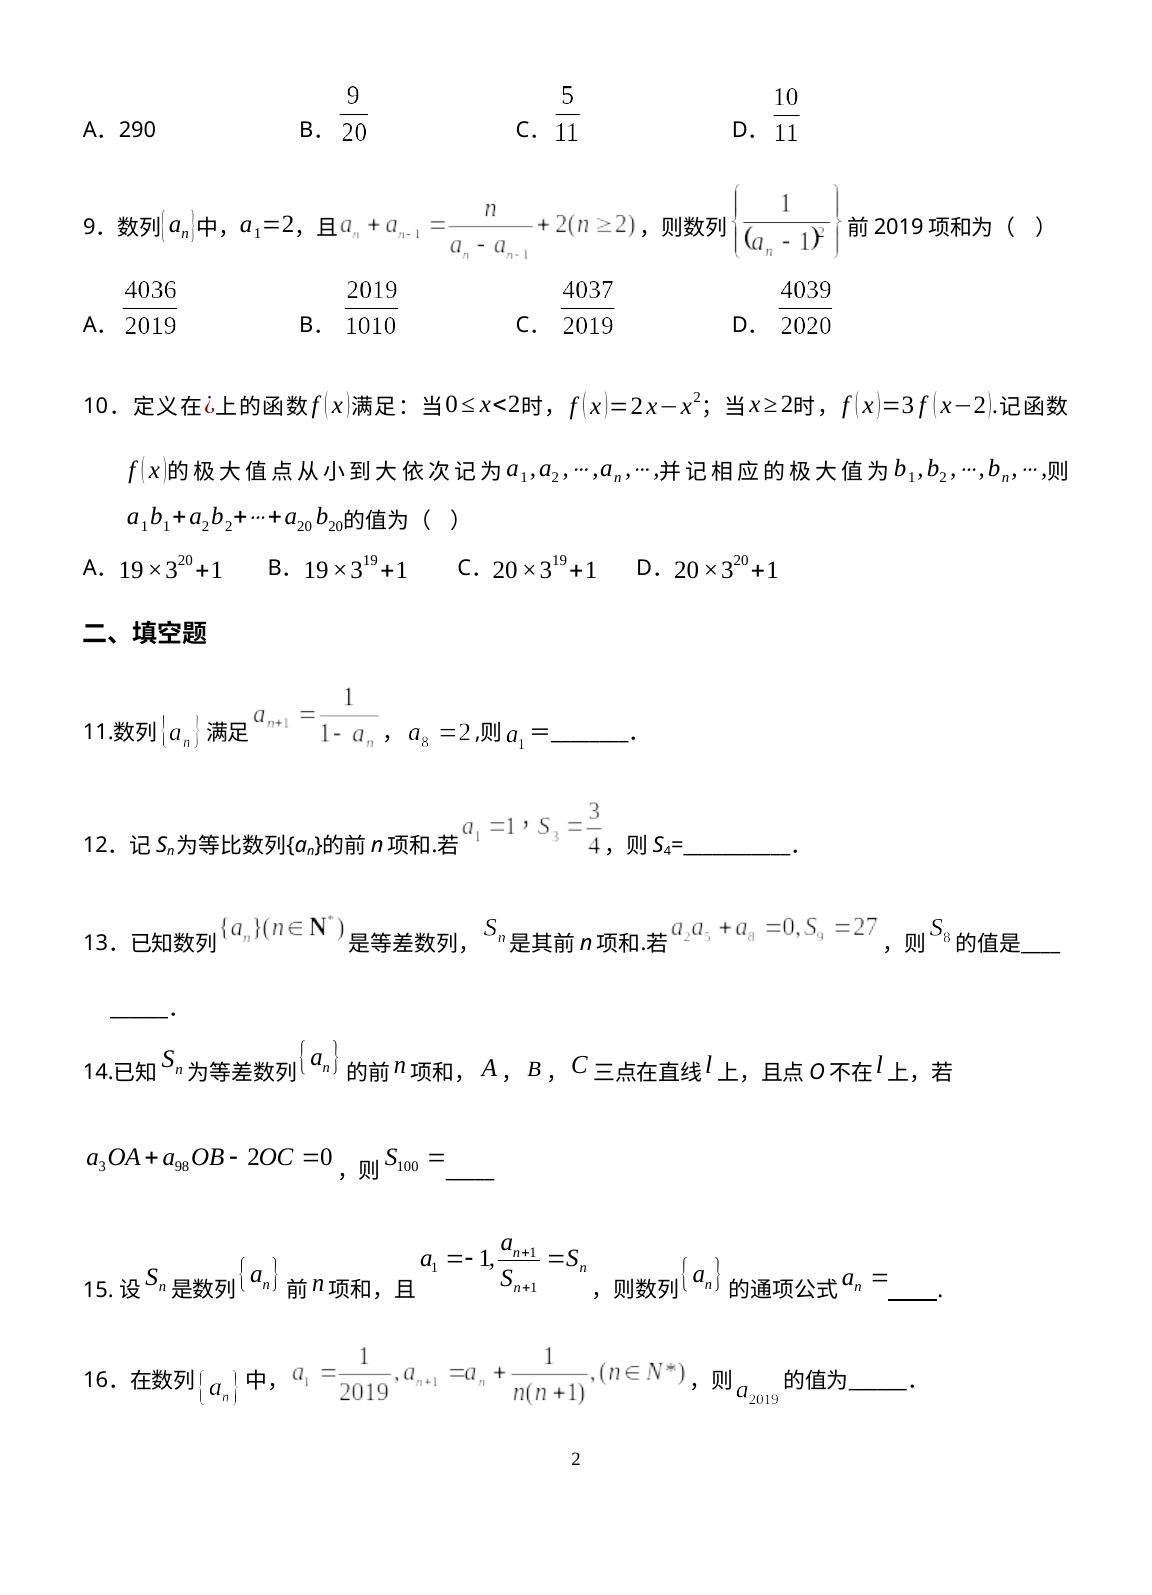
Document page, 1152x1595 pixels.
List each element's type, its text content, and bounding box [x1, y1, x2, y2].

text 12．记Sn为等比数列{an}的前n项和.若，则S4=___________． [83, 796, 1069, 893]
text A．290 B． C． D． [83, 80, 1069, 177]
text 9．数列中，，且，则数列前2019项和为（ ） [83, 177, 1069, 275]
text 二、填空题 [83, 599, 1069, 664]
text 10．定义在上的函数满足：当时，；当时，.记函数的极大值点从小到大依次记为并记相应的极大值为则的值为（ ） [83, 372, 1069, 535]
text A． B． C． D． [83, 551, 1069, 583]
text 14.已知为等差数列的前项和，，，三点在直线上，且点O不在上，若，则_____ [83, 1038, 1069, 1201]
text 16．在数列中，，则的值为______． [83, 1330, 1069, 1428]
text A． B． C． D． [83, 275, 1069, 372]
text 11.数列满足，,则＝________． [83, 682, 1069, 780]
text 13．已知数列是等差数列，是其前n项和.若，则的值是__________． [83, 909, 1069, 1023]
text 15. 设是数列前项和，且，则数列的通项公式 . [83, 1217, 1069, 1314]
